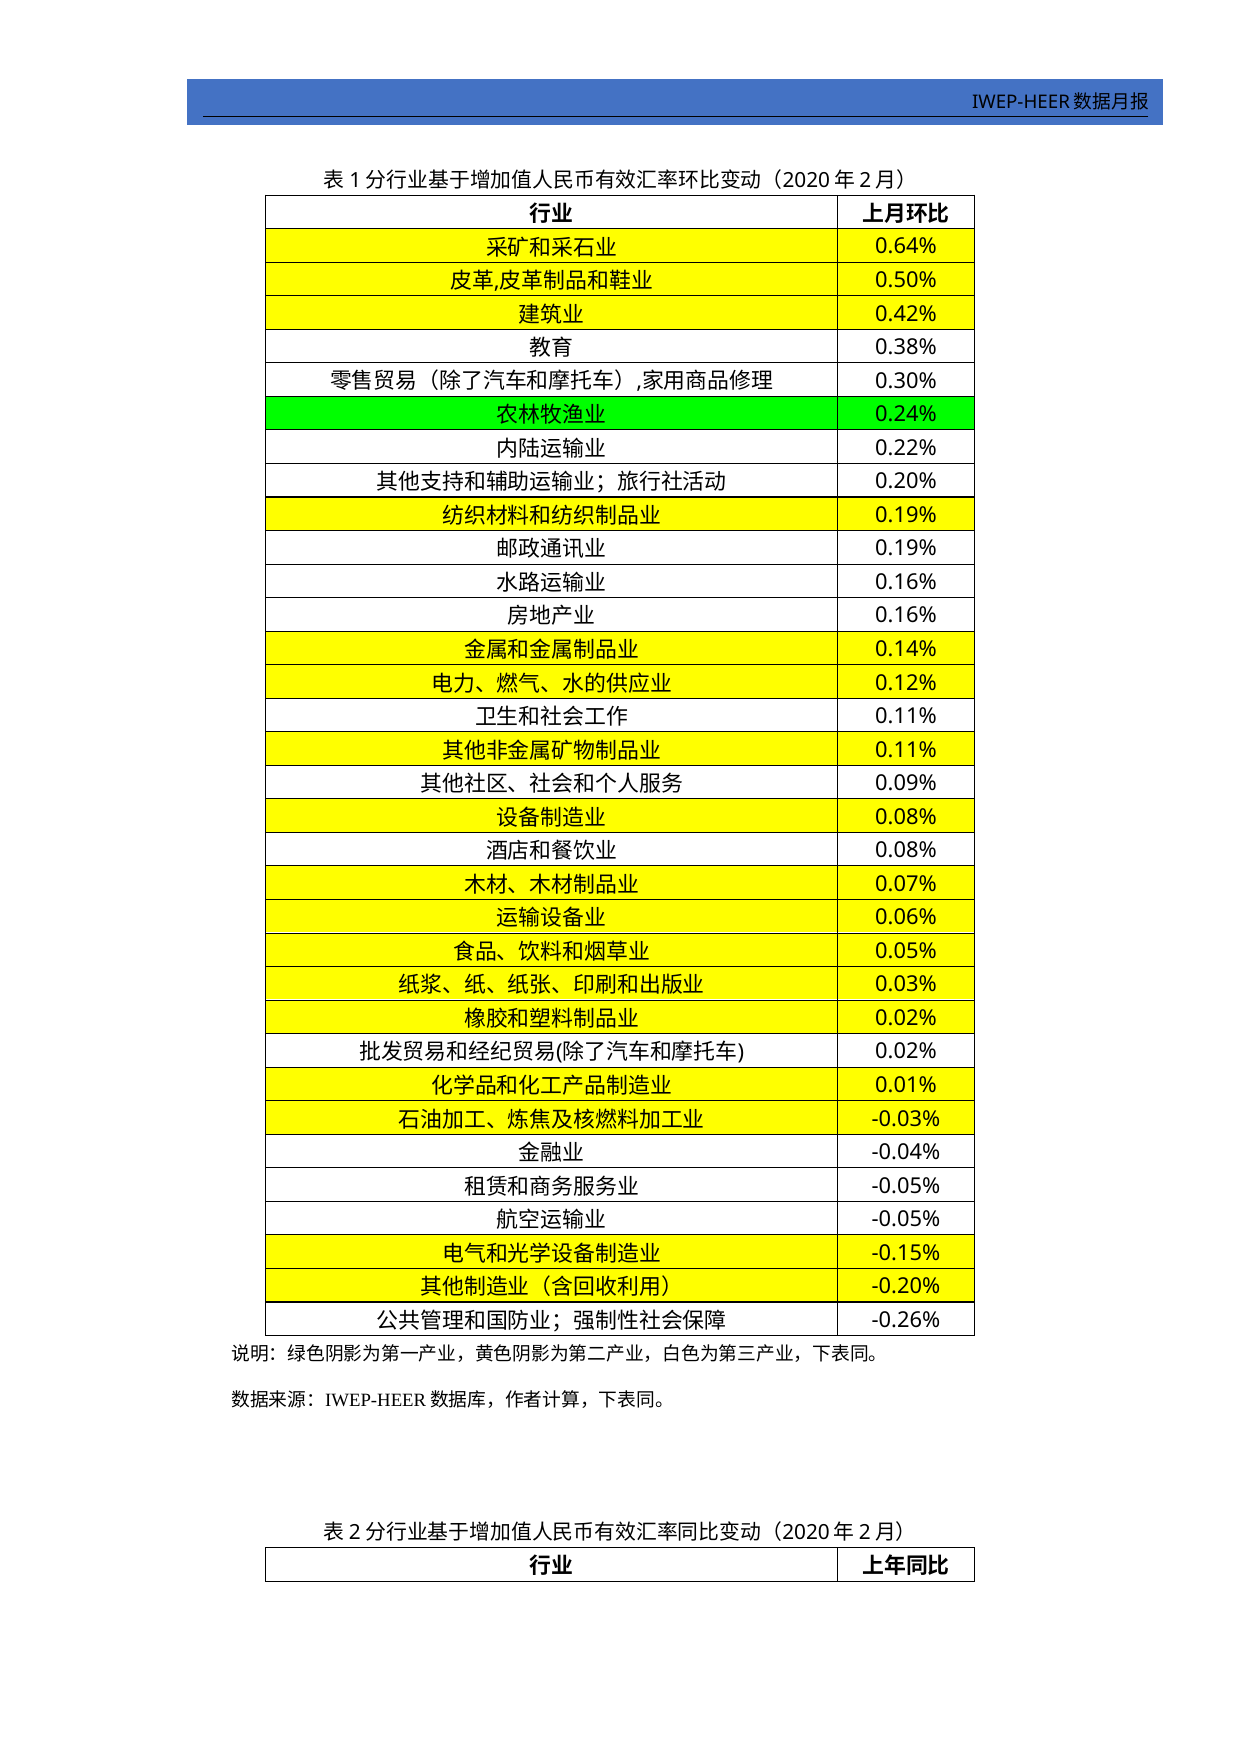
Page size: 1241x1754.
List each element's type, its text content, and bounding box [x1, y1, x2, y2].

table_cell 零售贸易（除了汽车和摩托车）,家用商品修理 [266, 363, 837, 396]
table_cell 设备制造业 [266, 799, 837, 832]
table_cell 内陆运输业 [266, 430, 837, 463]
text 说明：绿色阴影为第一产业，黄色阴影为第二产业，白色为第三产业，下表同。 [187, 1336, 1053, 1368]
table_cell 0.11% [838, 699, 974, 731]
table_cell 0.06% [838, 900, 974, 932]
table_cell 0.42% [838, 296, 974, 329]
table_cell 其他支持和辅助运输业；旅行社活动 [266, 464, 837, 496]
table_cell -0.15% [838, 1235, 974, 1268]
table_cell 0.12% [838, 665, 974, 698]
table_cell 0.08% [838, 799, 974, 832]
table_cell 0.05% [838, 934, 974, 966]
table_cell 采矿和采石业 [266, 229, 837, 262]
table_cell 电力、燃气、水的供应业 [266, 665, 837, 698]
table_cell 水路运输业 [266, 565, 837, 597]
table_cell 木材、木材制品业 [266, 866, 837, 899]
text 表2 分行业基于增加值人民币有效汇率同比变动（2020年2月） [187, 1514, 1053, 1547]
table_cell -0.05% [838, 1202, 974, 1234]
table_cell -0.04% [838, 1135, 974, 1167]
table_cell -0.03% [838, 1101, 974, 1134]
table_cell 0.16% [838, 598, 974, 631]
text 表 1 分行业基于增加值人民币有效汇率环比变动（2020年2月） [187, 162, 1053, 194]
table_cell 0.02% [838, 1034, 974, 1067]
table_cell 租赁和商务服务业 [266, 1168, 837, 1201]
table_cell -0.20% [838, 1269, 974, 1301]
table_cell 0.09% [838, 766, 974, 798]
table_cell 0.64% [838, 229, 974, 262]
table_cell 纸浆、纸、纸张、印刷和出版业 [266, 967, 837, 999]
table_cell 金融业 [266, 1135, 837, 1167]
table_cell 0.07% [838, 866, 974, 899]
table_cell 邮政通讯业 [266, 531, 837, 563]
table_cell 房地产业 [266, 598, 837, 631]
table_cell 卫生和社会工作 [266, 699, 837, 731]
table_cell 批发贸易和经纪贸易(除了汽车和摩托车) [266, 1034, 837, 1067]
table_cell 0.22% [838, 430, 974, 463]
table_cell 0.14% [838, 632, 974, 664]
table_cell -0.05% [838, 1168, 974, 1201]
table_header 行业 [266, 196, 837, 228]
table_cell 橡胶和塑料制品业 [266, 1001, 837, 1033]
table_cell 其他非金属矿物制品业 [266, 732, 837, 765]
table_cell -0.26% [838, 1303, 974, 1335]
table_cell 0.02% [838, 1001, 974, 1033]
table_cell 0.11% [838, 732, 974, 765]
table_cell 0.38% [838, 330, 974, 362]
table_cell 纺织材料和纺织制品业 [266, 498, 837, 530]
table_cell 其他社区、社会和个人服务 [266, 766, 837, 798]
table_cell 0.24% [838, 397, 974, 429]
table_cell 0.16% [838, 565, 974, 597]
table_cell 建筑业 [266, 296, 837, 329]
table_cell 运输设备业 [266, 900, 837, 932]
table_cell 酒店和餐饮业 [266, 833, 837, 865]
table_cell 食品、饮料和烟草业 [266, 934, 837, 966]
table_cell 0.08% [838, 833, 974, 865]
table_cell 石油加工、炼焦及核燃料加工业 [266, 1101, 837, 1134]
table_cell 金属和金属制品业 [266, 632, 837, 664]
table_cell 电气和光学设备制造业 [266, 1235, 837, 1268]
table_cell 0.19% [838, 531, 974, 563]
table_cell 航空运输业 [266, 1202, 837, 1234]
table_cell 0.20% [838, 464, 974, 496]
table_header 上年同比 [838, 1548, 974, 1581]
table_header 行业 [266, 1548, 837, 1581]
table_cell 0.19% [838, 498, 974, 530]
table_cell 公共管理和国防业；强制性社会保障 [266, 1303, 837, 1335]
table_header 上月环比 [838, 196, 974, 228]
table_cell 0.50% [838, 263, 974, 295]
table_cell 0.03% [838, 967, 974, 999]
table_cell 0.30% [838, 363, 974, 396]
table_cell 皮革,皮革制品和鞋业 [266, 263, 837, 295]
table_cell 教育 [266, 330, 837, 362]
table_cell 农林牧渔业 [266, 397, 837, 429]
table_cell 化学品和化工产品制造业 [266, 1068, 837, 1100]
table_cell 其他制造业（含回收利用） [266, 1269, 837, 1301]
table_cell 0.01% [838, 1068, 974, 1100]
text 数据来源：IWEP-HEER数据库，作者计算，下表同。 [187, 1382, 1053, 1414]
